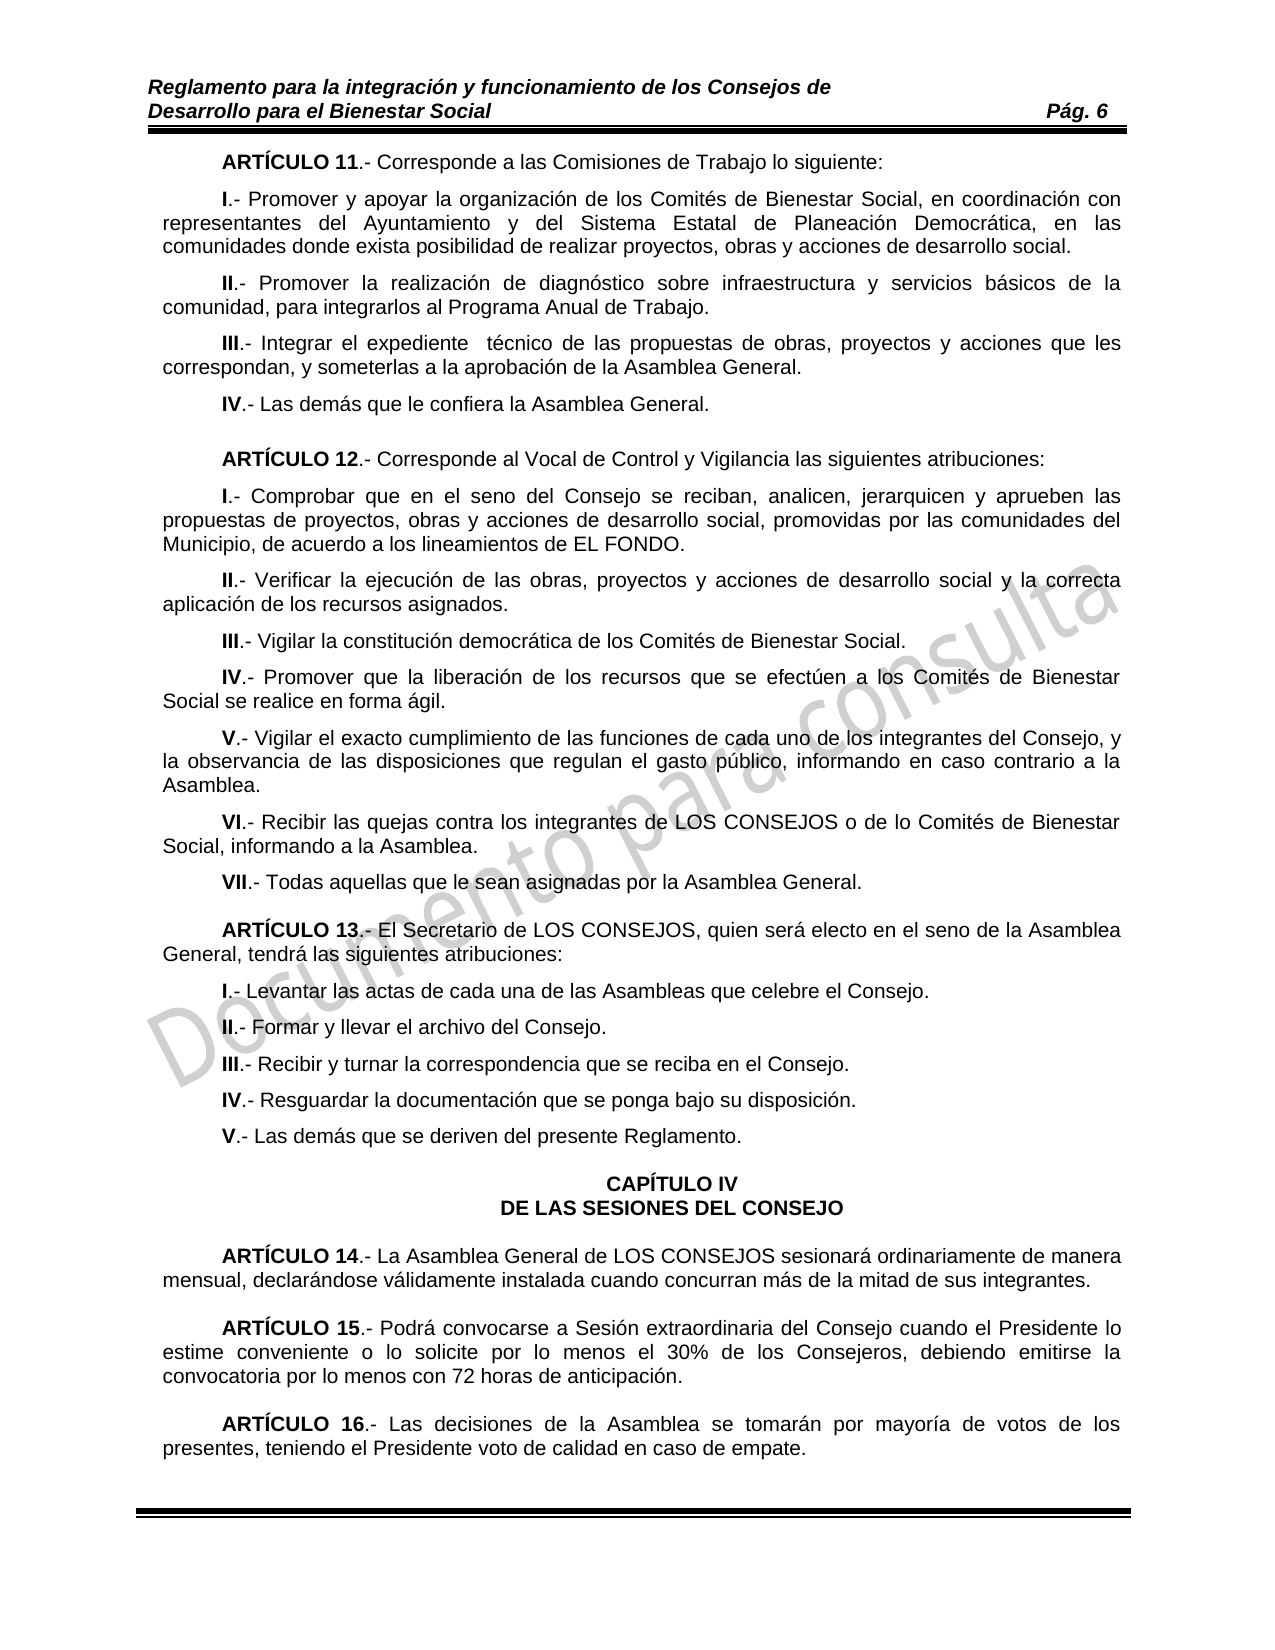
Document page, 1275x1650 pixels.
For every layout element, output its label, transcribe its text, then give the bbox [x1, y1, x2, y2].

text ARTÍCULO 14.- La Asamblea General de LOS CONSEJOS sesionará ordinariamente de manera mensual, declarándose válidamente instalada cuando concurran más de la mitad de sus integrantes. [162, 1244, 1122, 1292]
text ARTÍCULO 11.- Corresponde a las Comisiones de Trabajo lo siguiente: [162, 150, 1122, 174]
text IV.- Las demás que le confiera la Asamblea General. [162, 392, 1122, 416]
text VI.- Recibir las quejas contra los integrantes de LOS CONSEJOS o de lo Comités de Bienestar Social, informando a la Asamblea. [162, 810, 1122, 858]
text III.- Recibir y turnar la correspondencia que se reciba en el Consejo. [162, 1051, 1122, 1075]
text ARTÍCULO 15.- Podrá convocarse a Sesión extraordinaria del Consejo cuando el Presidente lo estime conveniente o lo solicite por lo menos el 30% de los Consejeros, debiendo emitirse la convocatoria por lo menos con 72 horas de anticipación. [162, 1316, 1122, 1388]
text ARTÍCULO 12.- Corresponde al Vocal de Control y Vigilancia las siguientes atribuciones: [162, 447, 1122, 471]
text I.- Comprobar que en el seno del Consejo se reciban, analicen, jerarquicen y aprueben las propuestas de proyectos, obras y acciones de desarrollo social, promovidas por las comunidades del Municipio, de acuerdo a los lineamientos de EL FONDO. [162, 484, 1122, 556]
text III.- Integrar el expediente técnico de las propuestas de obras, proyectos y acciones que les correspondan, y someterlas a la aprobación de la Asamblea General. [162, 331, 1122, 379]
text II.- Formar y llevar el archivo del Consejo. [162, 1015, 1122, 1039]
text ARTÍCULO 13.- El Secretario de LOS CONSEJOS, quien será electo en el seno de la Asamblea General, tendrá las siguientes atribuciones: [162, 918, 1122, 966]
text V.- Vigilar el exacto cumplimiento de las funciones de cada uno de los integrantes del Consejo, y la observancia de las disposiciones que regulan el gasto público, informando en caso contrario a la Asamblea. [162, 725, 1122, 797]
subtitle CAPÍTULO IV [162, 1172, 1122, 1196]
text II.- Promover la realización de diagnóstico sobre infraestructura y servicios básicos de la comunidad, para integrarlos al Programa Anual de Trabajo. [162, 271, 1122, 319]
text I.- Levantar las actas de cada una de las Asambleas que celebre el Consejo. [162, 978, 1122, 1002]
text DE LAS SESIONES DEL CONSEJO [162, 1196, 1122, 1220]
text V.- Las demás que se deriven del presente Reglamento. [162, 1124, 1122, 1148]
text II.- Verificar la ejecución de las obras, proyectos y acciones de desarrollo social y la correcta aplicación de los recursos asignados. [162, 568, 1122, 616]
text III.- Vigilar la constitución democrática de los Comités de Bienestar Social. [162, 628, 1122, 652]
text IV.- Promover que la liberación de los recursos que se efectúen a los Comités de Bienestar Social se realice en forma ágil. [162, 665, 1122, 713]
text VII.- Todas aquellas que le sean asignadas por la Asamblea General. [162, 870, 1122, 894]
text I.- Promover y apoyar la organización de los Comités de Bienestar Social, en coordinación con representantes del Ayuntamiento y del Sistema Estatal de Planeación Democrática, en las comunidades donde exista posibilidad de realizar proyectos, obras y acciones de desarrollo social. [162, 186, 1122, 258]
text IV.- Resguardar la documentación que se ponga bajo su disposición. [162, 1088, 1122, 1112]
text ARTÍCULO 16.- Las decisiones de la Asamblea se tomarán por mayoría de votos de los presentes, teniendo el Presidente voto de calidad en caso de empate. [162, 1412, 1122, 1460]
